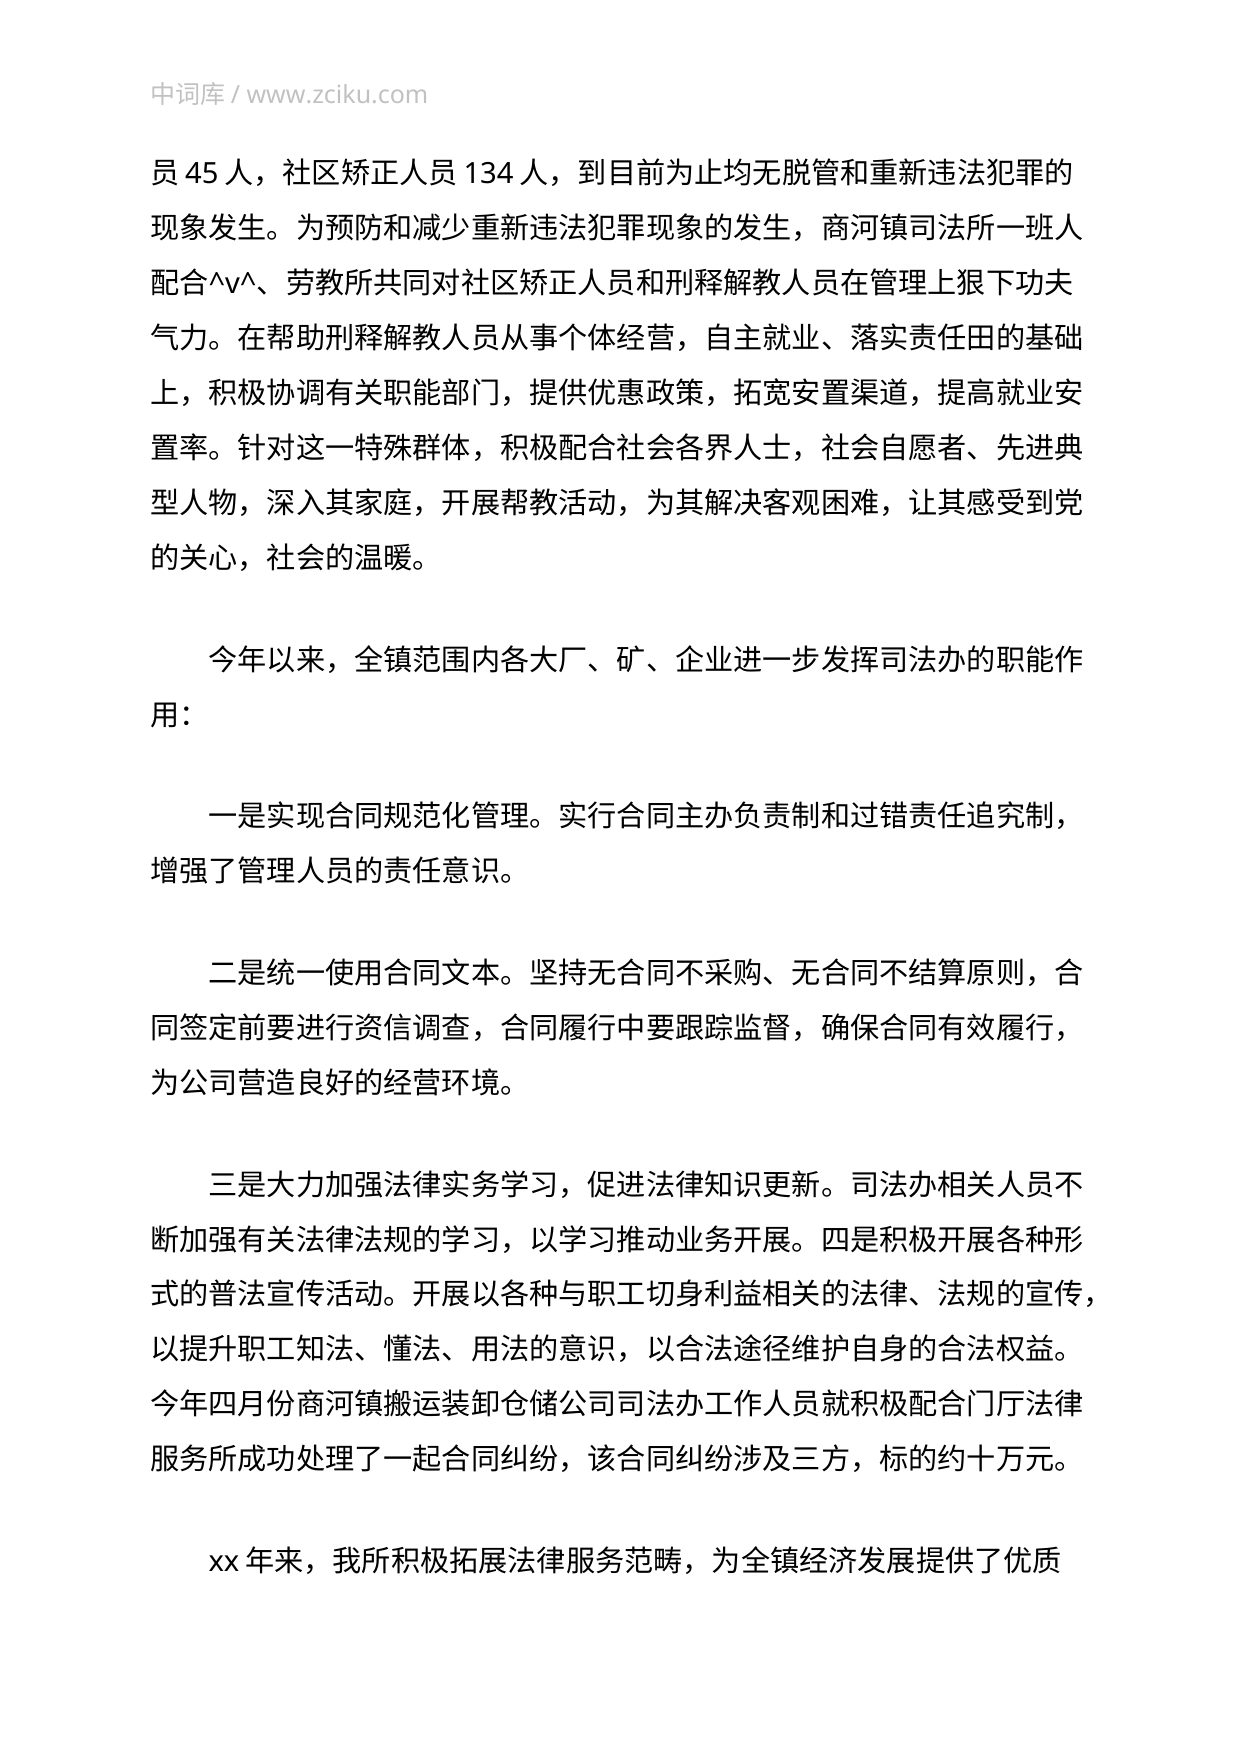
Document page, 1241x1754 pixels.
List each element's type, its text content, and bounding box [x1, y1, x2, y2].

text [150, 150, 1090, 577]
text 三是大力加强法律实务学习，促进法律知识更新。司法办相关人员不断加强有关法律法规的学习，以学习推动业务开展。四是积极开展各种形式的普法宣传活动。开展以各种与职工切身利益相关的法律、法规的宣传，以提升职工知法、懂法、用法的意识，以合法途径维护自身的合法权益。今年四月份商河镇搬运装卸仓储公司司法办工作人员就积极配合门厅法律服务所成功处理了一起合同纠纷，该合同纠纷涉及三方，标的约十万元。 [150, 1161, 1090, 1478]
text 二是统一使用合同文本。坚持无合同不采购、无合同不结算原则，合同签定前要进行资信调查，合同履行中要跟踪监督，确保合同有效履行，为公司营造良好的经营环境。 [150, 949, 1090, 1102]
text 今年以来，全镇范围内各大厂、矿、企业进一步发挥司法办的职能作用： [150, 636, 1090, 733]
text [150, 1537, 1090, 1580]
text 一是实现合同规范化管理。实行合同主办负责制和过错责任追究制，增强了管理人员的责任意识。 [150, 793, 1090, 890]
